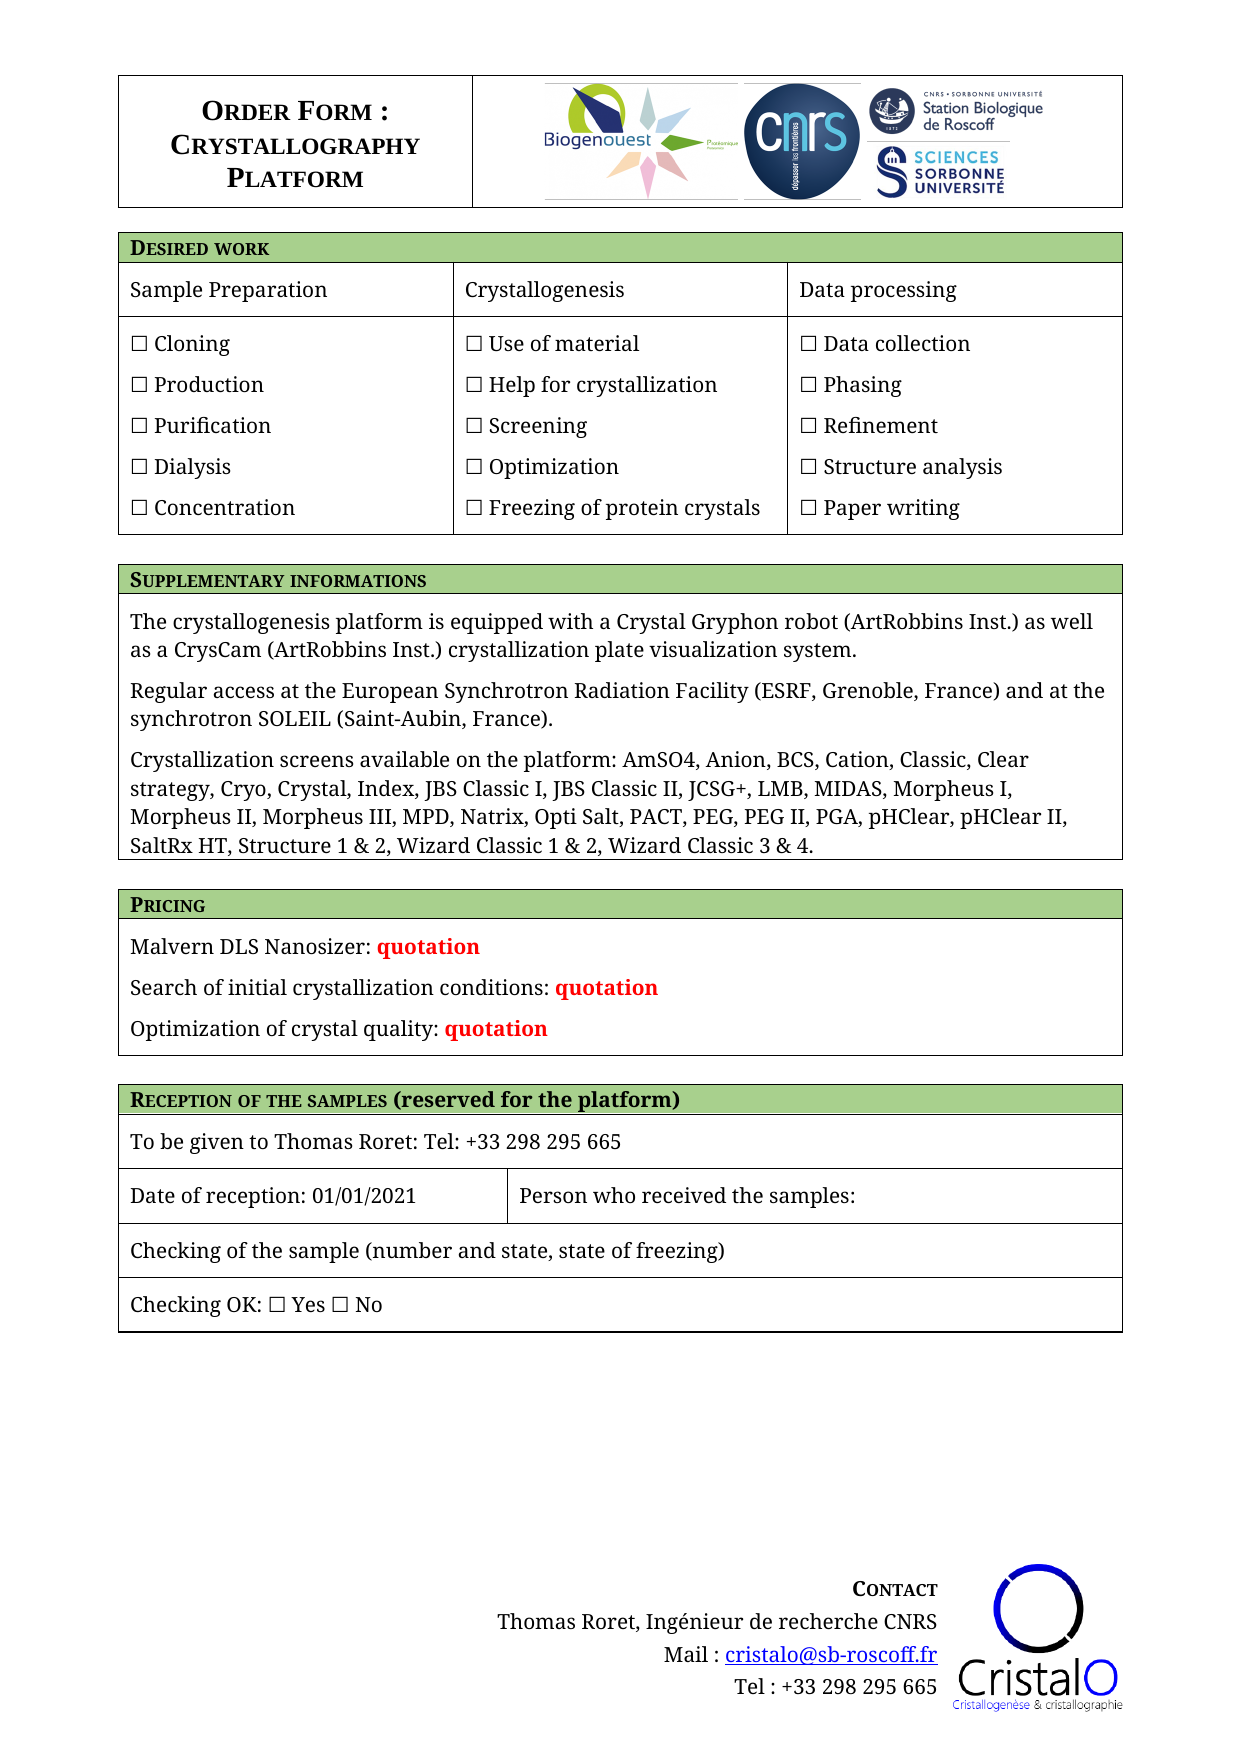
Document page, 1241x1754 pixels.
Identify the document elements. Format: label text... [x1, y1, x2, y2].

table_cell Malvern DLS Nanosizer: quotation Search of initial crystallization conditions: quotation Optimization of crystal quality: quotation [119, 919, 1122, 1054]
picture [953, 1563, 1123, 1712]
table_cell Person who received the samples: [508, 1169, 1122, 1222]
table_cell Checking of the sample (number and state, state of freezing) [119, 1224, 1122, 1277]
table_cell Cloning Production Purification Dialysis Concentration [119, 317, 453, 534]
picture [544, 82, 1050, 201]
table_cell Checking OK: Yes No [119, 1278, 1122, 1331]
table_cell The crystallogenesis platform is equipped with a Crystal Gryphon robot (ArtRobbins Inst.) as well as a CrysCam (ArtRobbins Inst.) crystallization plate visualization system. Regular access at the European Synchrotron Radiation Facility (ESRF, Grenoble, France) and at the synchrotron SOLEIL (Saint-Aubin, France). Crystallization screens available on the platform: AmSO4, Anion, BCS, Cation, Classic, Clear strategy, Cryo, Crystal, Index, JBS Classic I, JBS Classic II, JCSG+, LMB, MIDAS, Morpheus I, Morpheus II, Morpheus III, MPD, Natrix, Opti Salt, PACT, PEG, PEG II, PGA, pHClear, pHClear II, SaltRx HT, Structure 1 & 2, Wizard Classic 1 & 2, Wizard Classic 3 & 4. [119, 594, 1122, 859]
table_header Desired work [119, 233, 1122, 262]
table_header Reception of the samples (reserved for the platform) [119, 1085, 1122, 1113]
table_cell Use of material Help for crystallization Screening Optimization Freezing of protein crystals [454, 317, 787, 534]
table_cell Data collection Phasing Refinement Structure analysis Paper writing [788, 317, 1122, 534]
table_cell Sample Preparation [119, 263, 453, 316]
table_cell Data processing [788, 263, 1122, 316]
table_cell To be given to Thomas Roret: Tel: +33 298 295 665 [119, 1115, 1122, 1168]
table_cell Crystallogenesis [454, 263, 787, 316]
table_header Pricing [119, 890, 1122, 918]
table_cell Date of reception: [119, 1169, 507, 1222]
table_header Supplementary informations [119, 565, 1122, 593]
